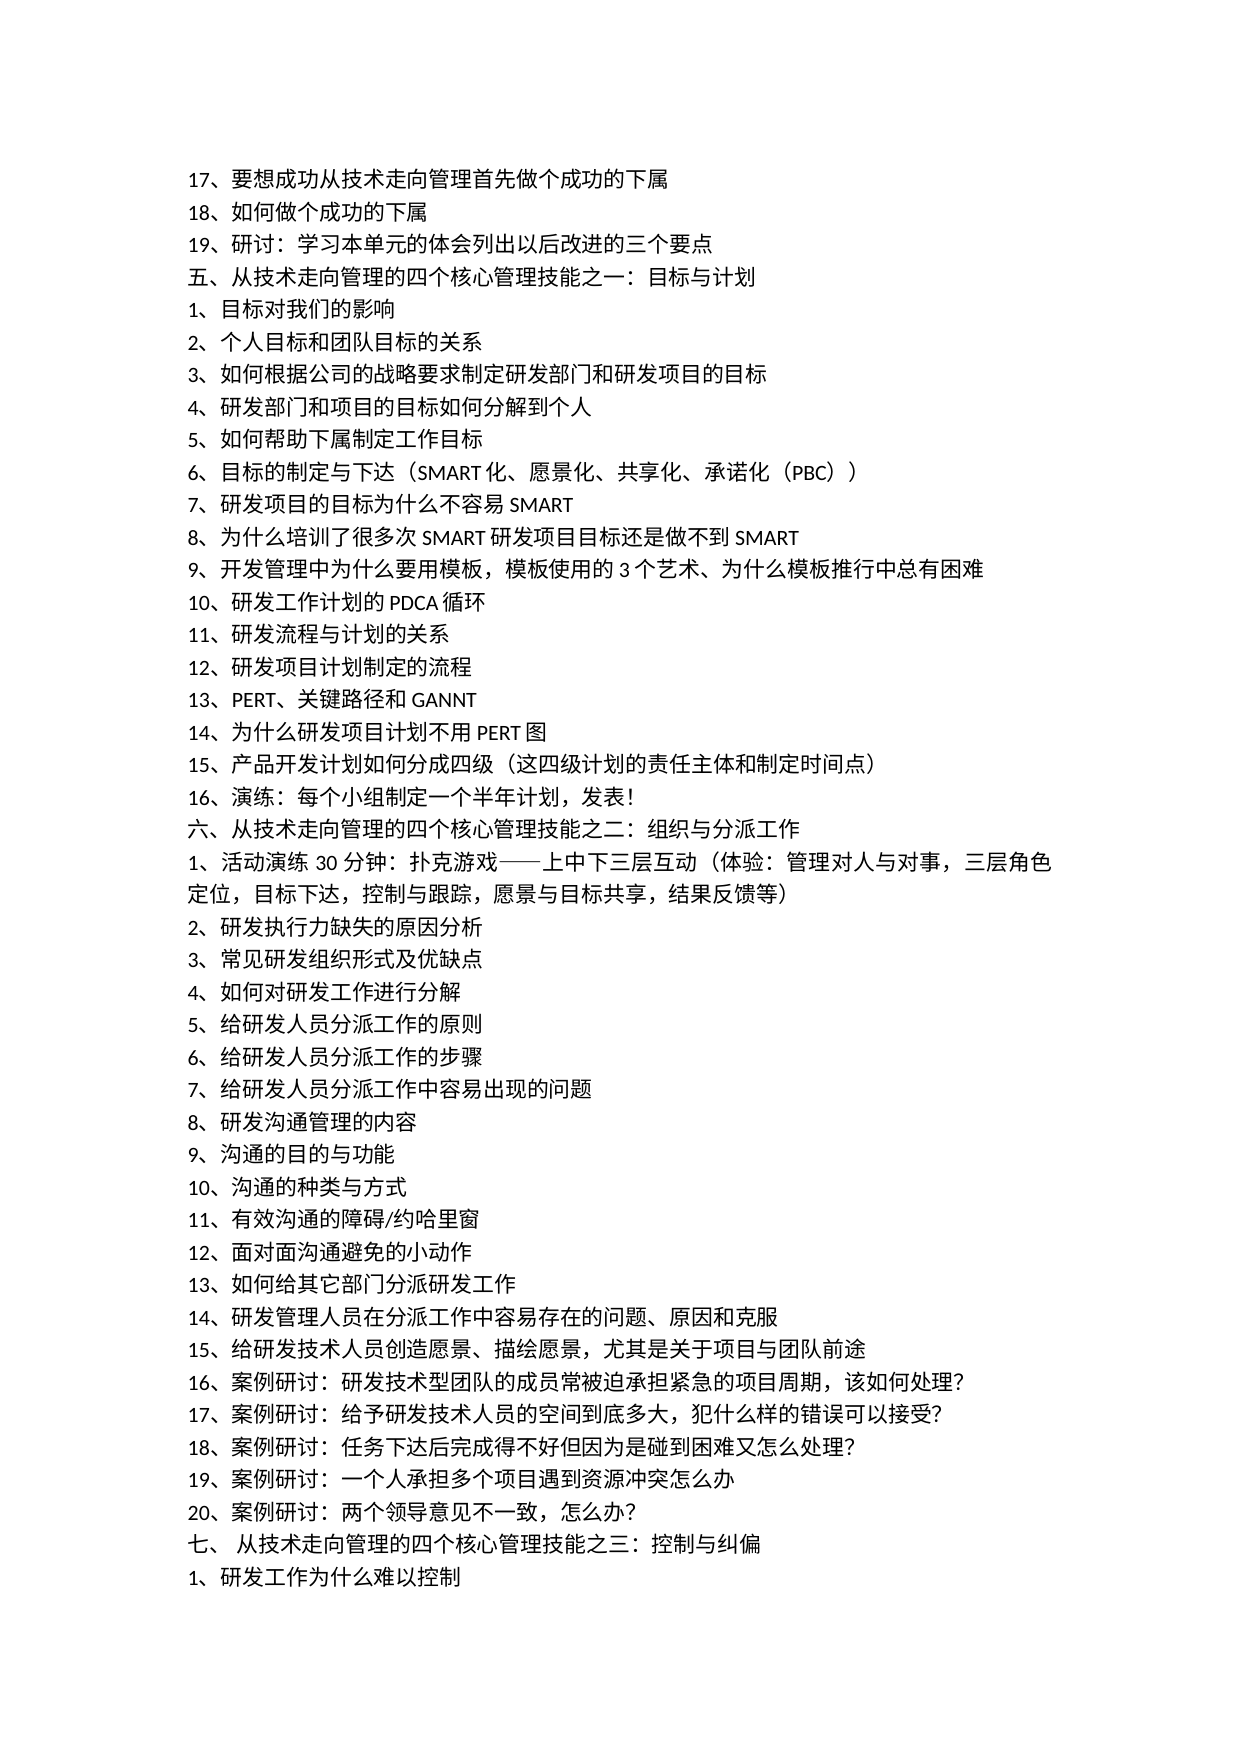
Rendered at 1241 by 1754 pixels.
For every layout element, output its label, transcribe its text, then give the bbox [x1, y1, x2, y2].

text 10、沟通的种类与方式 [187, 1169, 1053, 1202]
text 2、个人目标和团队目标的关系 [187, 324, 1053, 357]
text 16、演练：每个小组制定一个半年计划，发表！ [187, 779, 1053, 812]
text 3、如何根据公司的战略要求制定研发部门和研发项目的目标 [187, 357, 1053, 389]
text 1、活动演练 30 分钟：扑克游戏——上中下三层互动（体验：管理对人与对事，三层角色定位，目标下达，控制与跟踪，愿景与目标共享，结果反馈等） [187, 844, 1053, 909]
text 19、研讨：学习本单元的体会列出以后改进的三个要点 [187, 227, 1053, 259]
text 8、为什么培训了很多次SMART研发项目目标还是做不到SMART [187, 519, 1053, 552]
text 10、研发工作计划的PDCA循环 [187, 584, 1053, 617]
text 6、给研发人员分派工作的步骤 [187, 1039, 1053, 1072]
text 6、目标的制定与下达（SMART化、愿景化、共享化、承诺化（PBC）） [187, 454, 1053, 487]
text 7、给研发人员分派工作中容易出现的问题 [187, 1072, 1053, 1104]
text 13、PERT、关键路径和GANNT [187, 682, 1053, 714]
text 五、从技术走向管理的四个核心管理技能之一：目标与计划 [187, 259, 1053, 292]
text 4、研发部门和项目的目标如何分解到个人 [187, 389, 1053, 422]
text 18、如何做个成功的下属 [187, 194, 1053, 227]
text 15、给研发技术人员创造愿景、描绘愿景，尤其是关于项目与团队前途 [187, 1332, 1053, 1364]
text 16、案例研讨：研发技术型团队的成员常被迫承担紧急的项目周期，该如何处理？ [187, 1364, 1053, 1397]
text 六、从技术走向管理的四个核心管理技能之二：组织与分派工作 [187, 812, 1053, 844]
text 17、案例研讨：给予研发技术人员的空间到底多大，犯什么样的错误可以接受？ [187, 1397, 1053, 1429]
text 14、为什么研发项目计划不用PERT图 [187, 714, 1053, 747]
text 七、 从技术走向管理的四个核心管理技能之三：控制与纠偏 [187, 1527, 1053, 1559]
text 15、产品开发计划如何分成四级（这四级计划的责任主体和制定时间点） [187, 747, 1053, 779]
text 20、案例研讨：两个领导意见不一致，怎么办？ [187, 1494, 1053, 1527]
text 7、研发项目的目标为什么不容易SMART [187, 487, 1053, 519]
text 9、沟通的目的与功能 [187, 1137, 1053, 1169]
text 12、研发项目计划制定的流程 [187, 649, 1053, 682]
text 14、研发管理人员在分派工作中容易存在的问题、原因和克服 [187, 1299, 1053, 1332]
text 11、研发流程与计划的关系 [187, 617, 1053, 649]
text 4、如何对研发工作进行分解 [187, 974, 1053, 1007]
text 18、案例研讨：任务下达后完成得不好但因为是碰到困难又怎么处理？ [187, 1429, 1053, 1462]
text 1、目标对我们的影响 [187, 292, 1053, 324]
text 5、如何帮助下属制定工作目标 [187, 422, 1053, 454]
text 9、开发管理中为什么要用模板，模板使用的3个艺术、为什么模板推行中总有困难 [187, 552, 1053, 584]
text 3、常见研发组织形式及优缺点 [187, 942, 1053, 974]
text 2、研发执行力缺失的原因分析 [187, 909, 1053, 942]
text 17、要想成功从技术走向管理首先做个成功的下属 [187, 162, 1053, 194]
text 11、有效沟通的障碍/约哈里窗 [187, 1202, 1053, 1234]
text 1、研发工作为什么难以控制 [187, 1559, 1053, 1592]
text 5、给研发人员分派工作的原则 [187, 1007, 1053, 1039]
text 13、如何给其它部门分派研发工作 [187, 1267, 1053, 1299]
text 12、面对面沟通避免的小动作 [187, 1234, 1053, 1267]
text 19、案例研讨：一个人承担多个项目遇到资源冲突怎么办 [187, 1462, 1053, 1494]
text 8、研发沟通管理的内容 [187, 1104, 1053, 1137]
